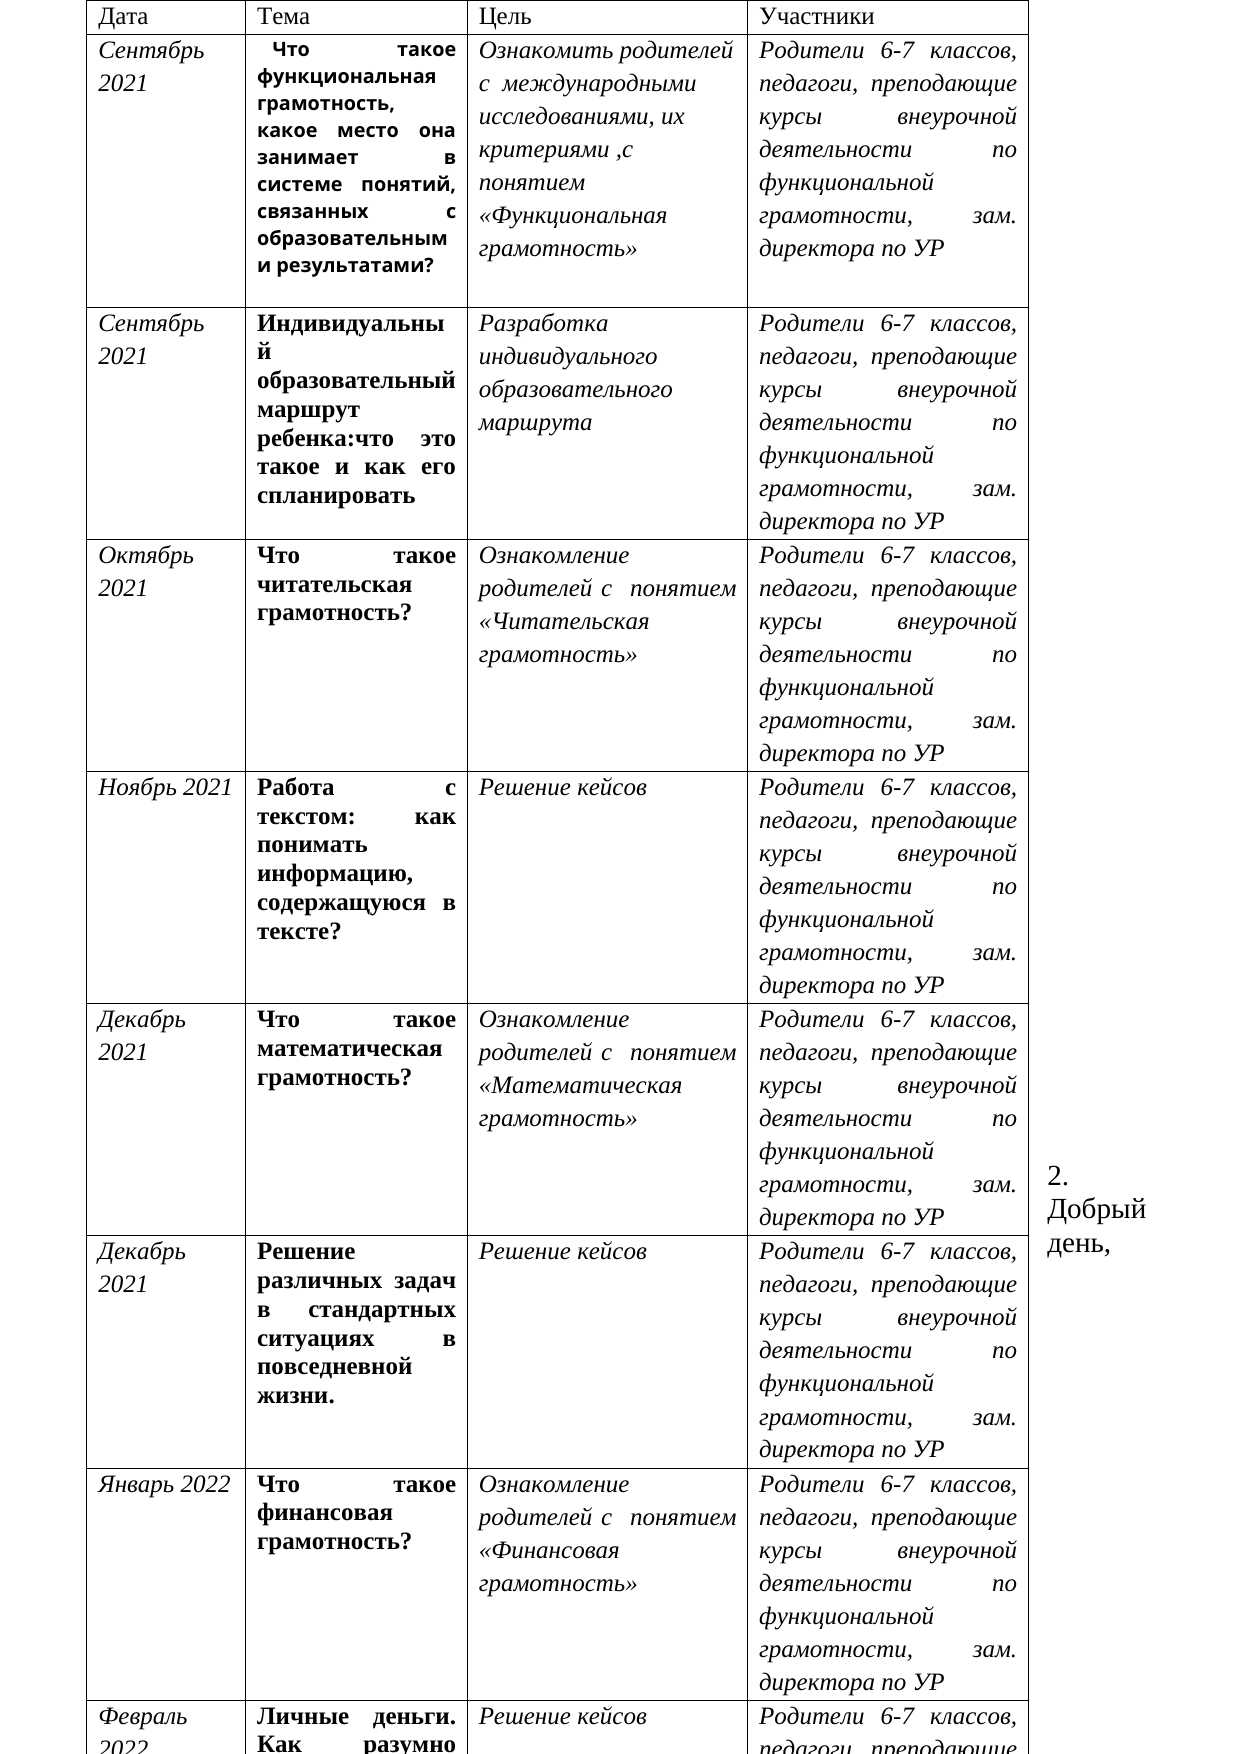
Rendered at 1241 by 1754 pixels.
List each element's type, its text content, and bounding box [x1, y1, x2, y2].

table_cell Работа с текстом: как понимать информацию, содержащуюся в тексте? [246, 772, 467, 1003]
table_header Цель [468, 1, 747, 34]
table_cell Ознакомление родителей с понятием «Математическая грамотность» [468, 1004, 747, 1235]
table_cell Разработка индивидуального образовательного маршрута [468, 308, 747, 539]
table_cell Решение кейсов [468, 772, 747, 1003]
table_cell Февраль 2022 [87, 1701, 245, 1754]
table_cell Сентябрь 2021 [87, 308, 245, 539]
table_cell Что такое читательская грамотность? [246, 540, 467, 771]
table_header Участники [748, 1, 1028, 34]
table_cell Ноябрь 2021 [87, 772, 245, 1003]
table_cell Родители 6-7 классов, педагоги, преподающие курсы внеурочной деятельности по функциональной грамотности, зам. директора по УР [748, 1469, 1028, 1700]
table_cell Решение кейсов [468, 1236, 747, 1468]
table_header Тема [246, 1, 467, 34]
table_cell Родители 6-7 классов, педагоги, преподающие курсы внеурочной деятельности по функциональной грамотности, зам. директора по УР [748, 1236, 1028, 1468]
table_cell Решение кейсов [468, 1701, 747, 1754]
table_cell Индивидуальный образовательный маршрут ребенка:что это такое и как его спланировать [246, 308, 467, 539]
table_cell Родители 6-7 классов, педагоги, преподающие курсы внеурочной деятельности по функциональной грамотности, зам. директора по УР [748, 35, 1028, 307]
table_cell Что такое математическая грамотность? [246, 1004, 467, 1235]
table_cell Родители 6-7 классов, педагоги, преподающие курсы внеурочной деятельности по функциональной грамотности, зам. директора по УР [748, 1004, 1028, 1235]
table_cell Октябрь 2021 [87, 540, 245, 771]
table_cell Сентябрь 2021 [87, 35, 245, 307]
table_cell Январь 2022 [87, 1469, 245, 1700]
table_cell Родители 6-7 классов, педагоги, преподающие курсы внеурочной деятельности по функциональной грамотности, зам. директора по УР [748, 772, 1028, 1003]
table_cell Ознакомление родителей с понятием «Финансовая грамотность» [468, 1469, 747, 1700]
table_cell Ознакомление родителей с понятием «Читательская грамотность» [468, 540, 747, 771]
table_cell Родители 6-7 классов, педагоги, преподающие курсы внеурочной деятельности по функциональной грамотности, зам. директора по УР [748, 308, 1028, 539]
table_cell Родители 6-7 классов, педагоги, преподающие курсы внеурочной деятельности по функциональной грамотности, зам. директора по УР [748, 1701, 1028, 1754]
table_cell Декабрь 2021 [87, 1236, 245, 1468]
table_cell Что такое функциональная грамотность, какое место она занимает в системе понятий, связанных с образовательными результатами? [246, 35, 467, 307]
table_cell Что такое финансовая грамотность? [246, 1469, 467, 1700]
table_cell Ознакомить родителей с международными исследованиями, их критериями ,с понятием «Функциональная грамотность» [468, 35, 747, 307]
table_cell Решение различных задач в стандартных ситуациях в повседневной жизни. [246, 1236, 467, 1468]
table_cell Личные деньги. Как разумно делать покупки? [246, 1701, 467, 1754]
table_header Дата [87, 1, 245, 34]
table_cell Родители 6-7 классов, педагоги, преподающие курсы внеурочной деятельности по функциональной грамотности, зам. директора по УР [748, 540, 1028, 771]
table_cell Декабрь 2021 [87, 1004, 245, 1235]
